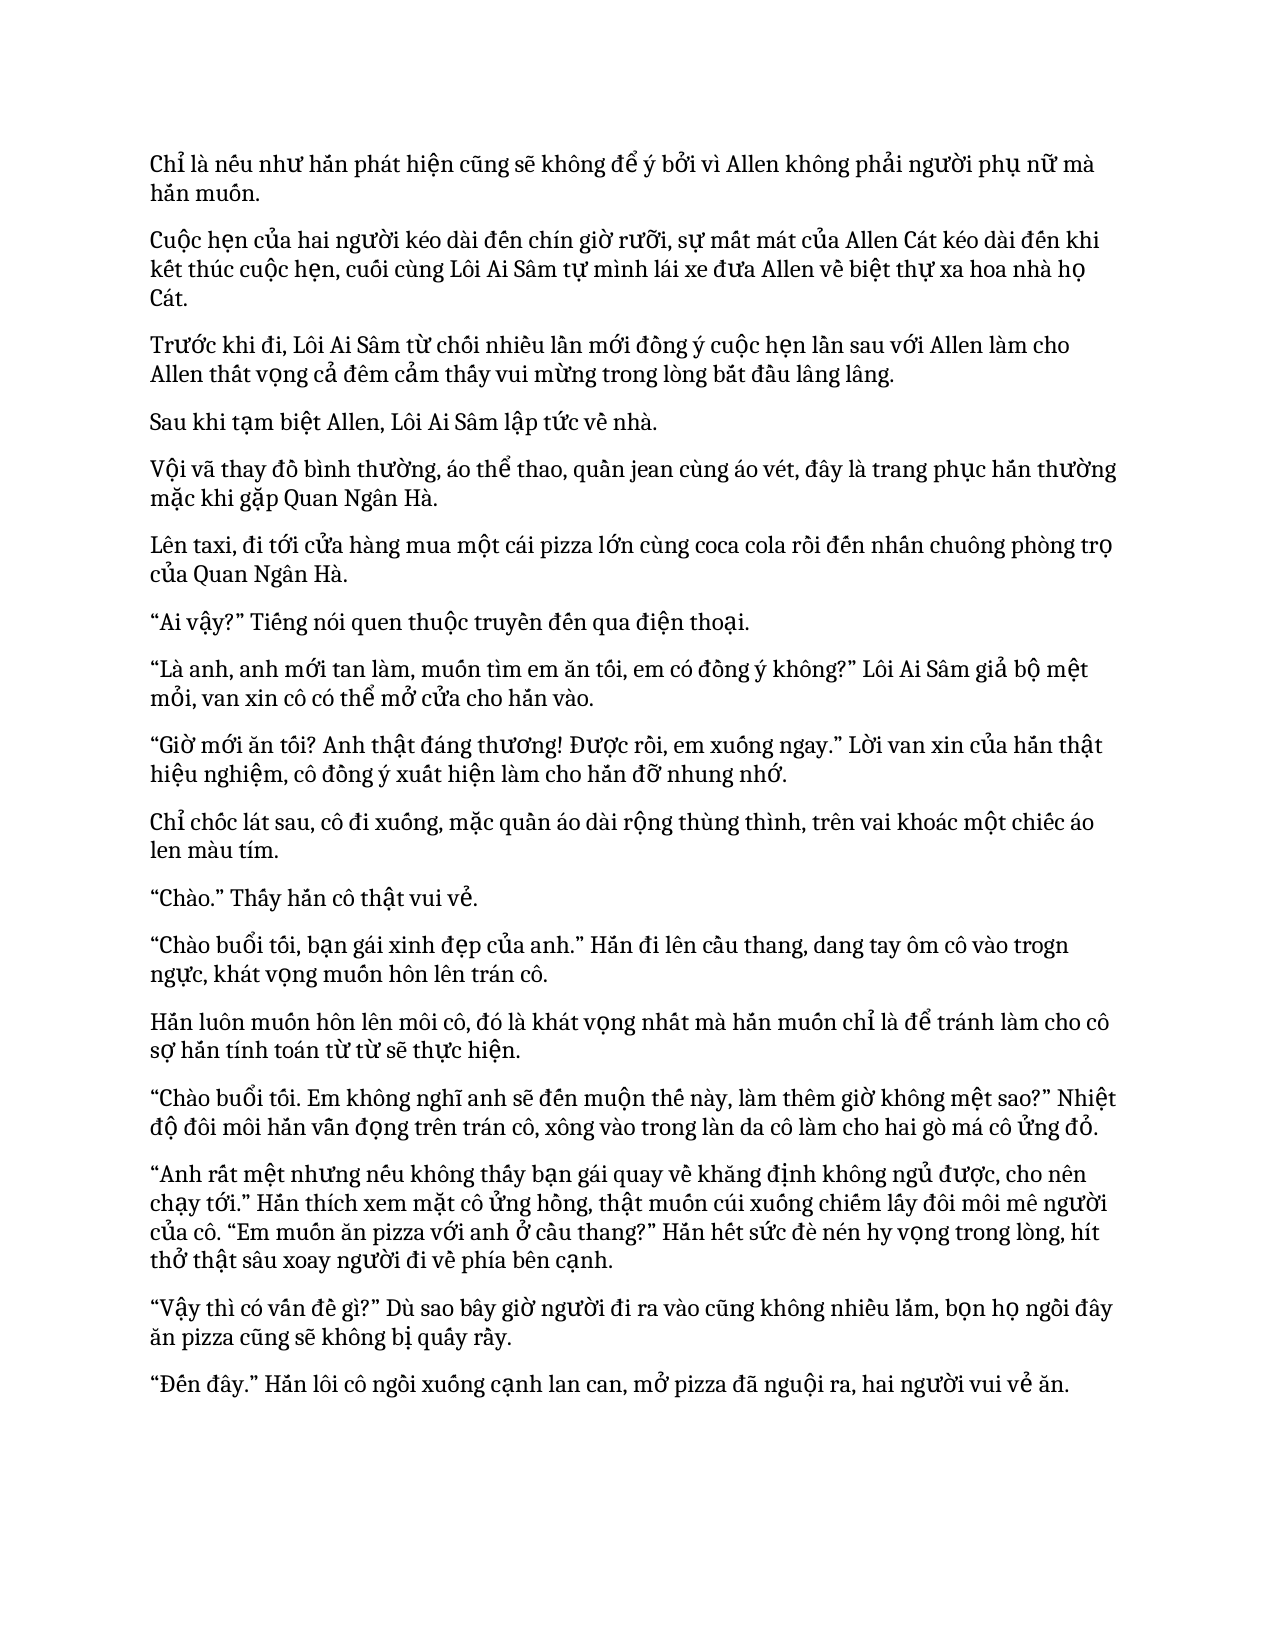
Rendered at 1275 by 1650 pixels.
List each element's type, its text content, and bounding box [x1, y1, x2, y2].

text “Là anh, anh mới tan làm, muốn tìm em ăn tối, em có đồng ý không?” Lôi Ai Sâm giả bộ mệt mỏi, van xin cô có thể mở cửa cho hắn vào. [150, 655, 1125, 712]
text “Ai vậy?” Tiếng nói quen thuộc truyền đến qua điện thoại. [150, 607, 1125, 636]
text “Giờ mới ăn tối? Anh thật đáng thương! Được rồi, em xuống ngay.” Lời van xin của hắn thật hiệu nghiệm, cô đồng ý xuất hiện làm cho hắn đỡ nhung nhớ. [150, 731, 1125, 789]
text “Chào buổi tối, bạn gái xinh đẹp của anh.” Hắn đi lên cầu thang, dang tay ôm cô vào trogn ngực, khát vọng muốn hôn lên trán cô. [150, 931, 1125, 989]
text Trước khi đi, Lôi Ai Sâm từ chối nhiều lần mới đồng ý cuộc hẹn lần sau với Allen làm cho Allen thất vọng cả đêm cảm thấy vui mừng trong lòng bắt đầu lâng lâng. [150, 331, 1125, 389]
text “Chào.” Thấy hắn cô thật vui vẻ. [150, 884, 1125, 912]
text Sau khi tạm biệt Allen, Lôi Ai Sâm lập tức về nhà. [150, 407, 1125, 436]
text Vội vã thay đồ bình thường, áo thể thao, quần jean cùng áo vét, đây là trang phục hắn thường mặc khi gặp Quan Ngân Hà. [150, 455, 1125, 512]
text “Chào buổi tối. Em không nghĩ anh sẽ đến muộn thế này, làm thêm giờ không mệt sao?” Nhiệt độ đôi môi hắn vẫn đọng trên trán cô, xông vào trong làn da cô làm cho hai gò má cô ửng đỏ. [150, 1084, 1125, 1141]
text Hắn luôn muốn hôn lên môi cô, đó là khát vọng nhất mà hắn muốn chỉ là để tránh làm cho cô sợ hắn tính toán từ từ sẽ thực hiện. [150, 1007, 1125, 1065]
text “Anh rất mệt nhưng nếu không thấy bạn gái quay về khăng định không ngủ được, cho nên chạy tới.” Hắn thích xem mặt cô ửng hồng, thật muốn cúi xuống chiếm lấy đôi môi mê người của cô. “Em muốn ăn pizza với anh ở cầu thang?” Hắn hết sức đè nén hy vọng trong lòng, hít thở thật sâu xoay người đi về phía bên cạnh. [150, 1160, 1125, 1275]
text Chỉ là nếu như hắn phát hiện cũng sẽ không để ý bởi vì Allen không phải người phụ nữ mà hắn muốn. [150, 150, 1125, 207]
text Cuộc hẹn của hai người kéo dài đến chín giờ rưỡi, sự mất mát của Allen Cát kéo dài đến khi kết thúc cuộc hẹn, cuối cùng Lôi Ai Sâm tự mình lái xe đưa Allen về biệt thự xa hoa nhà họ Cát. [150, 226, 1125, 312]
text Chỉ chốc lát sau, cô đi xuống, mặc quần áo dài rộng thùng thình, trên vai khoác một chiếc áo len màu tím. [150, 807, 1125, 865]
text Lên taxi, đi tới cửa hàng mua một cái pizza lớn cùng coca cola rồi đến nhấn chuông phòng trọ của Quan Ngân Hà. [150, 531, 1125, 589]
text “Vậy thì có vấn đề gì?” Dù sao bây giờ người đi ra vào cũng không nhiều lắm, bọn họ ngồi đây ăn pizza cũng sẽ không bị quấy rầy. [150, 1294, 1125, 1351]
text “Đến đây.” Hắn lôi cô ngồi xuống cạnh lan can, mở pizza đã nguội ra, hai người vui vẻ ăn. [150, 1370, 1125, 1399]
